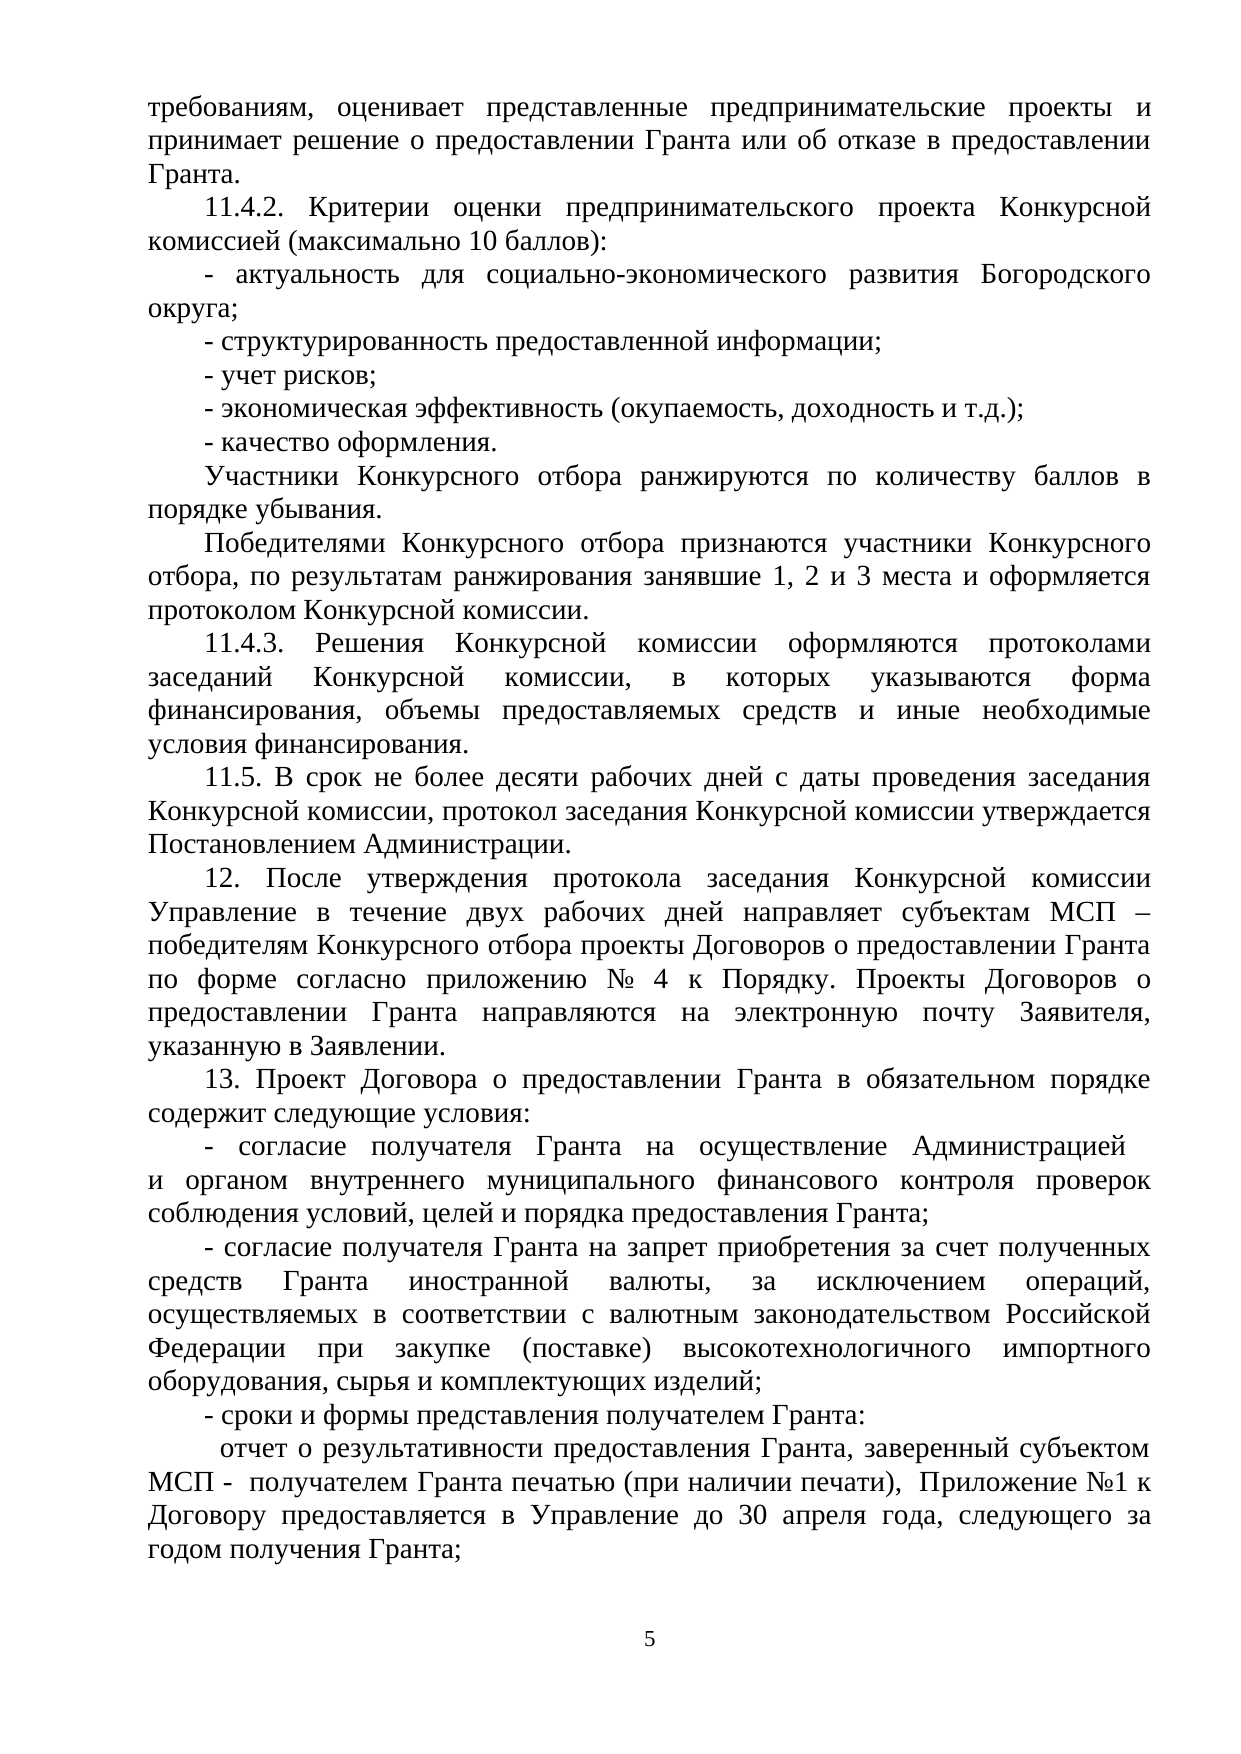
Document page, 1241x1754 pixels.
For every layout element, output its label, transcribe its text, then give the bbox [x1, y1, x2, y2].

text 11.5. В срок не более десяти рабочих дней с даты проведения заседания Конкурсной комиссии, протокол заседания Конкурсной комиссии утверждается Постановлением Администрации. [148, 759, 1152, 860]
text Участники Конкурсного отбора ранжируются по количеству баллов в порядке убывания. [148, 458, 1152, 525]
text - учет рисков; [148, 357, 1152, 391]
text Победителями Конкурсного отбора признаются участники Конкурсного отбора, по результатам ранжирования занявшие 1, 2 и 3 места и оформляется протоколом Конкурсной комиссии. [148, 525, 1152, 625]
text - качество оформления. [148, 424, 1152, 458]
text 11.4.3. Решения Конкурсной комиссии оформляются протоколами заседаний Конкурсной комиссии, в которых указываются форма финансирования, объемы предоставляемых средств и иные необходимые условия финансирования. [148, 625, 1152, 759]
text - экономическая эффективность (окупаемость, доходность и т.д.); [148, 391, 1152, 424]
text - структурированность предоставленной информации; [148, 323, 1152, 357]
text - актуальность для социально-экономического развития Богородского округа; [148, 256, 1152, 323]
text 11.4.2. Критерии оценки предпринимательского проекта Конкурсной комиссией (максимально 10 баллов): [148, 189, 1152, 256]
text - согласие получателя Гранта на осуществление Администрацией и органом внутреннего муниципального финансового контроля проверок соблюдения условий, целей и порядка предоставления Гранта; [148, 1128, 1152, 1229]
text - согласие получателя Гранта на запрет приобретения за счет полученных средств Гранта иностранной валюты, за исключением операций, осуществляемых в соответствии с валютным законодательством Российской Федерации при закупке (поставке) высокотехнологичного импортного оборудования, сырья и комплектующих изделий; [148, 1229, 1152, 1397]
text 13. Проект Договора о предоставлении Гранта в обязательном порядке содержит следующие условия: [148, 1061, 1152, 1128]
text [148, 89, 1152, 189]
text - сроки и формы представления получателем Гранта: [148, 1397, 1152, 1430]
text отчет о результативности предоставления Гранта, заверенный субъектом МСП - получателем Гранта печатью (при наличии печати), Приложение №1 к Договору предоставляется в Управление до 30 апреля года, следующего за годом получения Гранта; [148, 1430, 1152, 1564]
text 12. После утверждения протокола заседания Конкурсной комиссии Управление в течение двух рабочих дней направляет субъектам МСП – победителям Конкурсного отбора проекты Договоров о предоставлении Гранта по форме согласно приложению № 4 к Порядку. Проекты Договоров о предоставлении Гранта направляются на электронную почту Заявителя, указанную в Заявлении. [148, 860, 1152, 1061]
